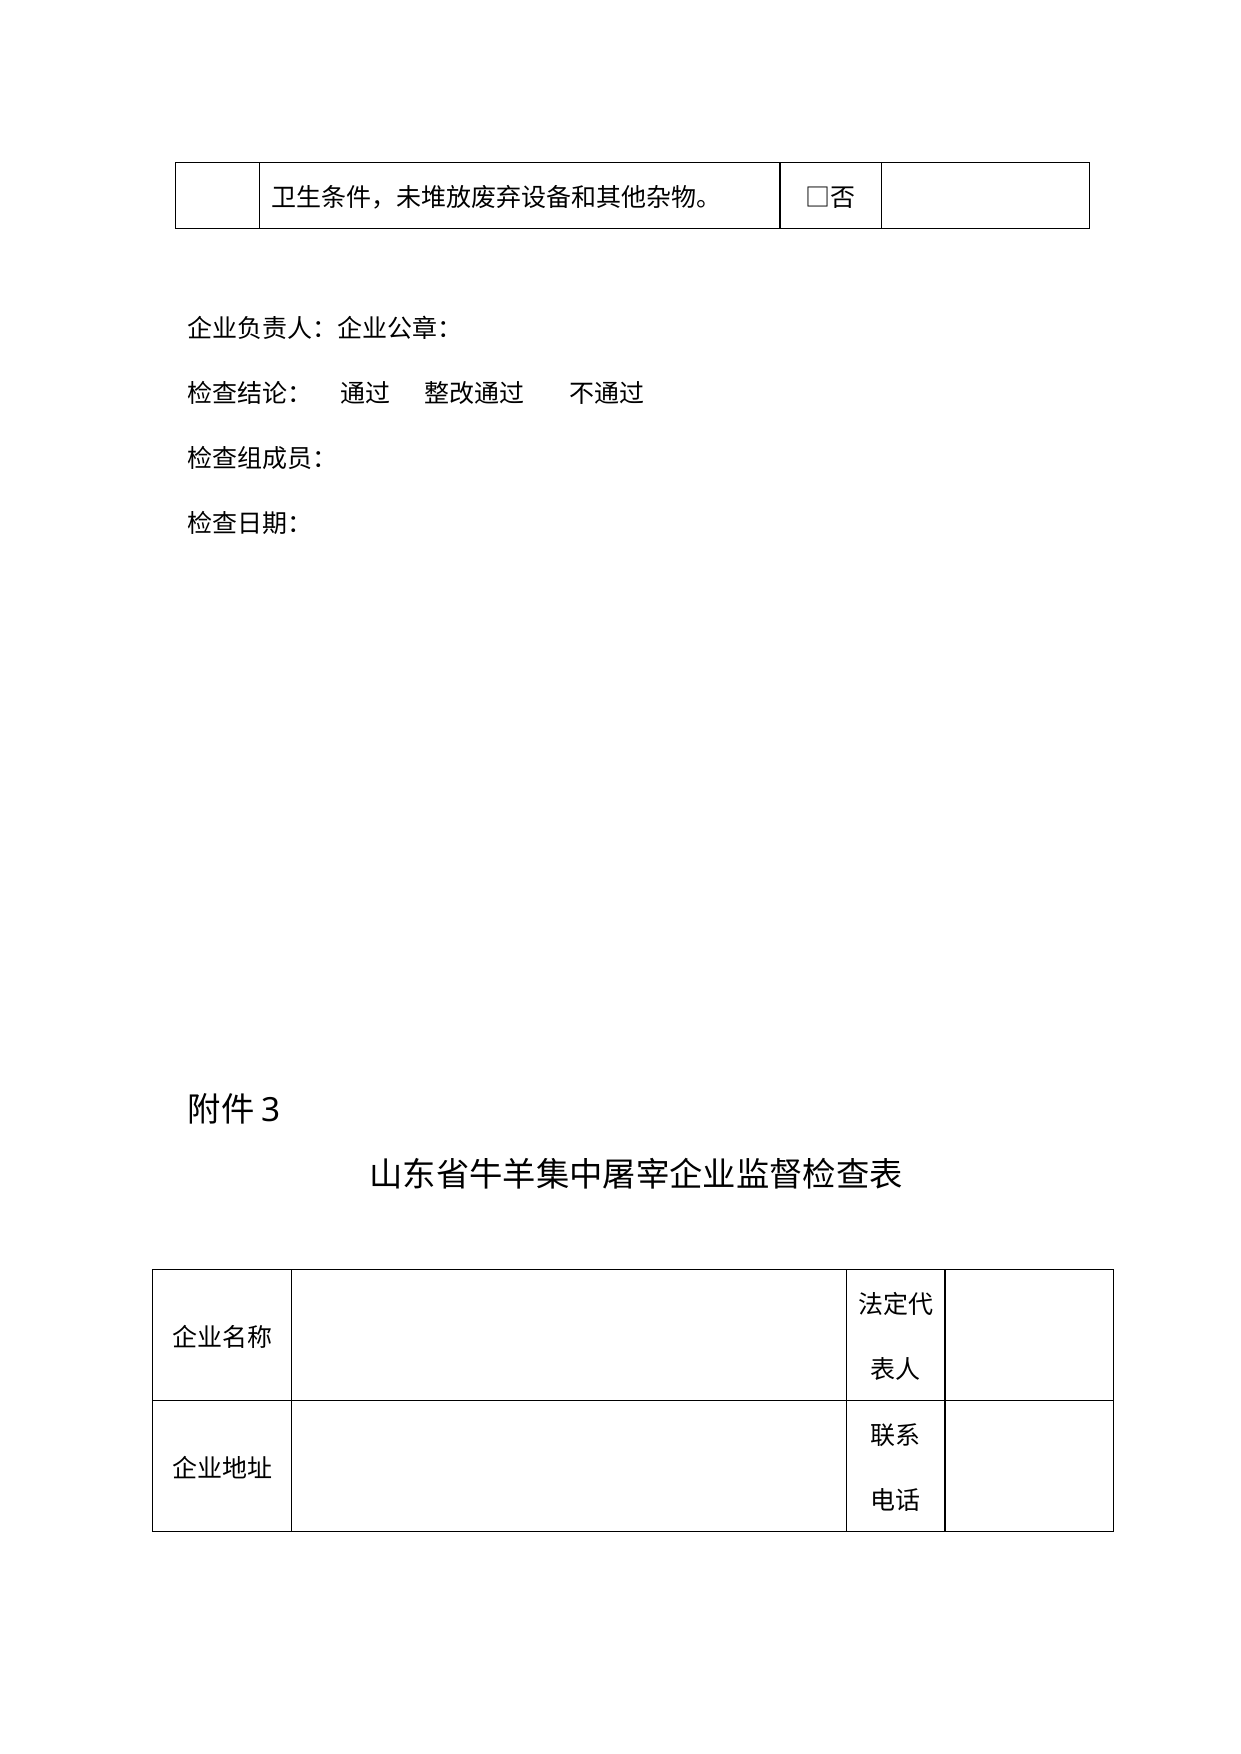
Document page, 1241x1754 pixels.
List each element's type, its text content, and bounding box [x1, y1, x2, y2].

table_cell [292, 1401, 846, 1531]
text 企业负责人：企业公章： [187, 294, 1131, 359]
table_cell 企业地址 [153, 1401, 291, 1531]
table_cell 11 [176, 163, 259, 228]
table_cell [946, 1401, 1113, 1531]
text 附件3 [187, 1074, 1078, 1139]
table_cell 联系 电话 [847, 1401, 944, 1531]
table_header 法定代表人 [847, 1270, 944, 1400]
table_cell 是 □否 [781, 163, 881, 228]
table_cell [882, 163, 1089, 228]
table_header [946, 1270, 1113, 1400]
text 检查组成员： [187, 424, 1131, 489]
text 山东省牛羊集中屠宰企业监督检查表 [187, 1139, 1131, 1204]
table_header [292, 1270, 846, 1400]
table_header 企业名称 [153, 1270, 291, 1400]
text 检查结论： 通过 整改通过 不通过 [187, 359, 1131, 424]
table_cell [260, 163, 779, 228]
text 检查日期： [187, 489, 1131, 554]
